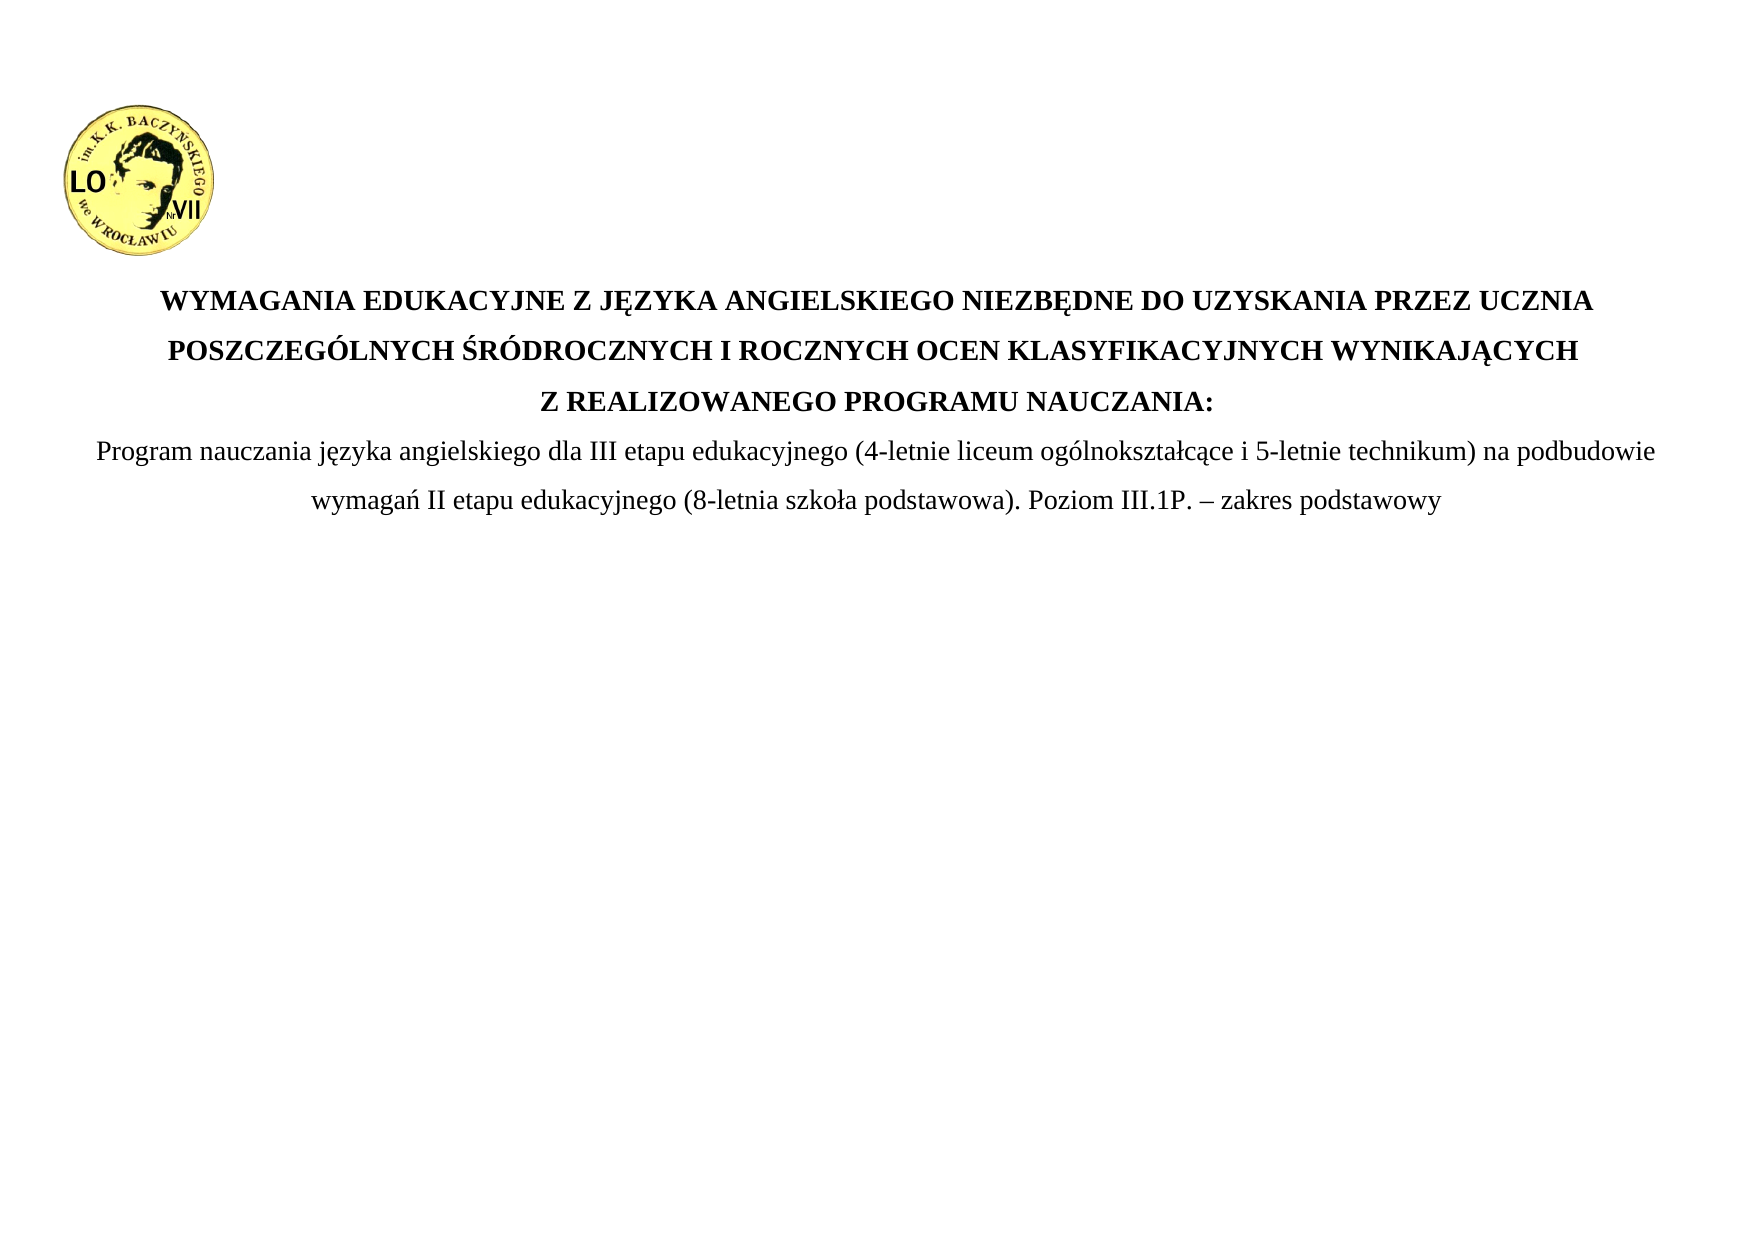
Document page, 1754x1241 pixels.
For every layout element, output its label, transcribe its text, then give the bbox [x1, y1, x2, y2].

text WYMAGANIA EDUKACYJNE Z JĘZYKA ANGIELSKIEGO NIEZBĘDNE DO UZYSKANIA PRZEZ UCZNIA [59, 283, 1695, 317]
text POSZCZEGÓLNYCH ŚRÓDROCZNYCH I ROCZNYCH OCEN KLASYFIKACYJNYCH WYNIKAJĄCYCH Z REALIZOWANEGO PROGRAMU NAUCZANIA: [59, 333, 1695, 417]
picture [59, 101, 218, 259]
text Program nauczania języka angielskiego dla III etapu edukacyjnego (4-letnie liceum ogólnokształcące i 5-letnie technikum) na podbudowie wymagań II etapu edukacyjnego (8-letnia szkoła podstawowa). Poziom III.1P. – zakres podstawowy [59, 434, 1695, 515]
